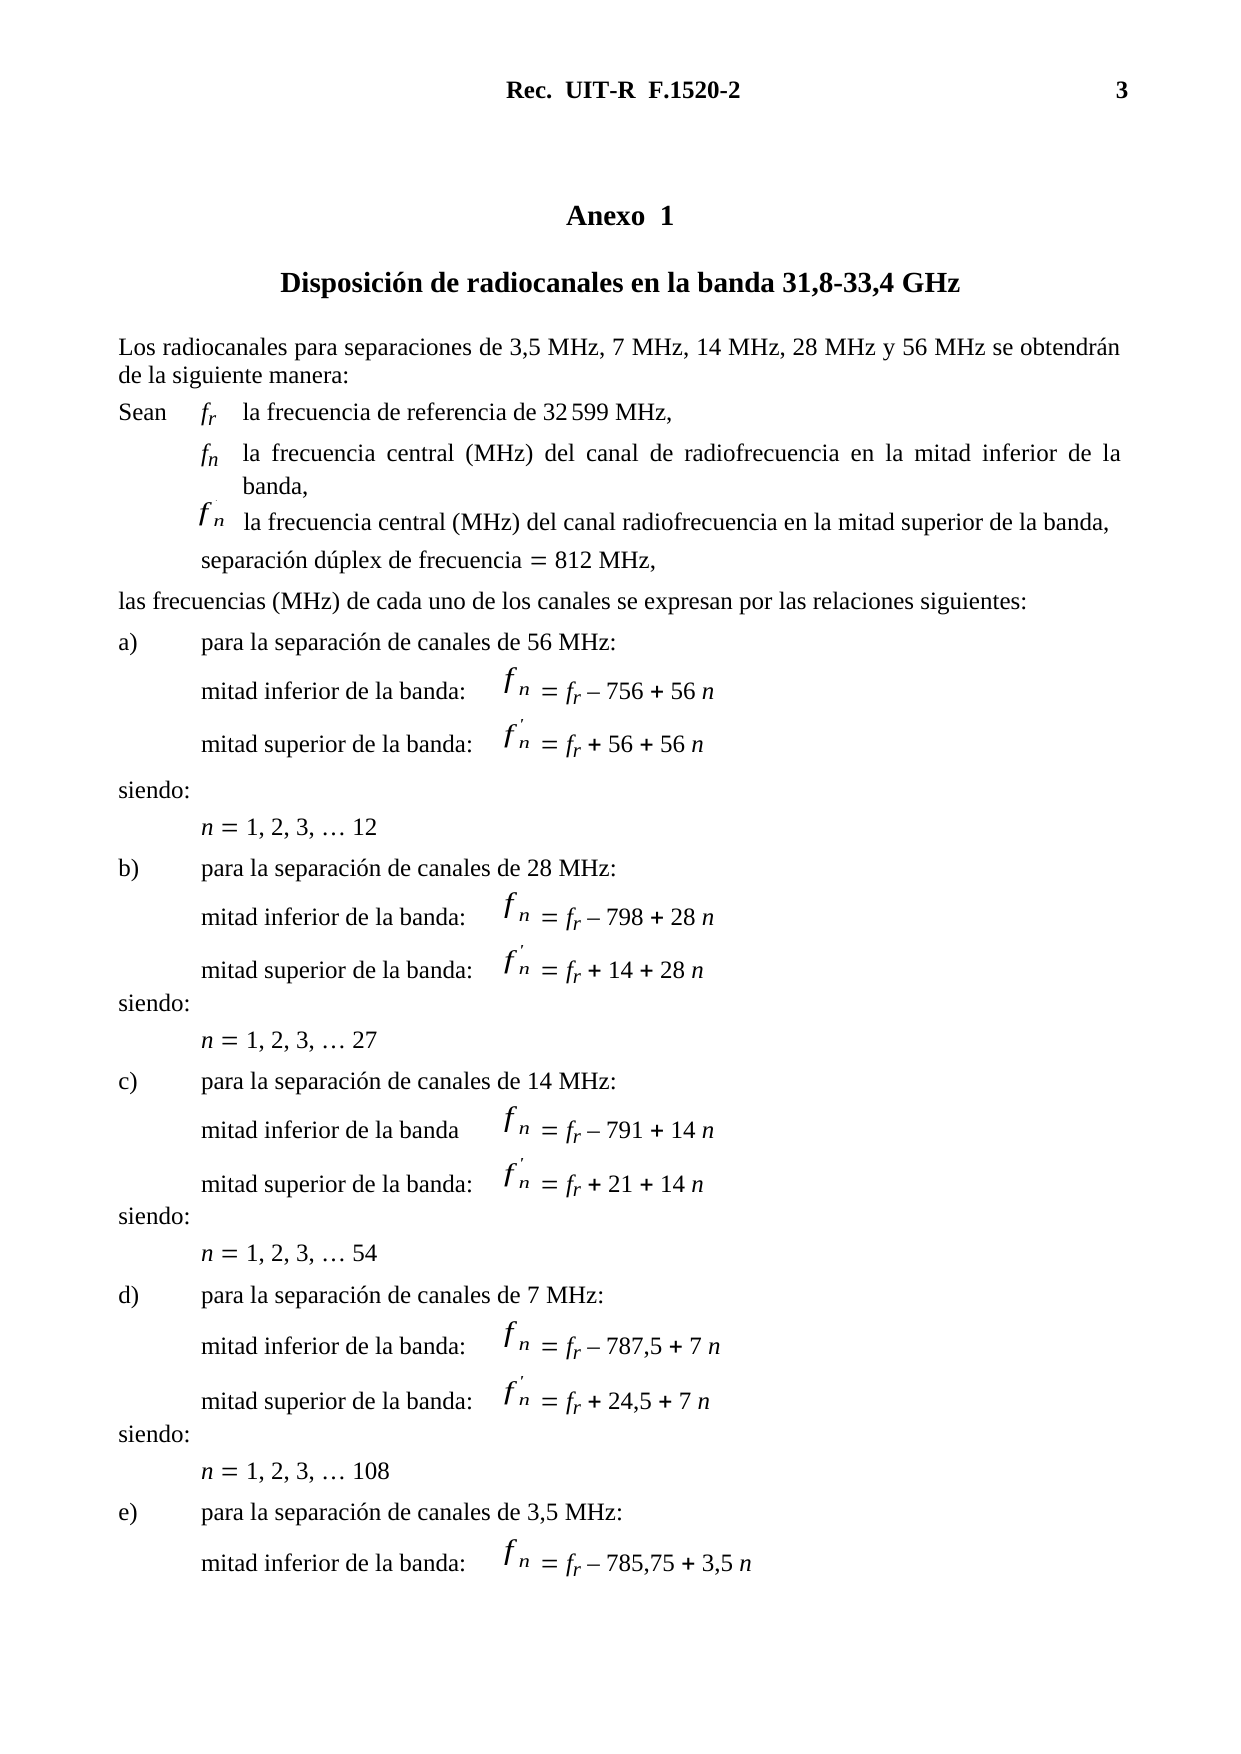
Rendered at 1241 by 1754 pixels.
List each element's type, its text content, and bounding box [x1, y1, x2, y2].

text mitad superior de la banda: fr 21 14 n [118, 1154, 1122, 1201]
text e) para la separación de canales de 3,5 MHz: [118, 1497, 1122, 1526]
text separación dúplex de frecuencia 812 MHz, [118, 545, 1122, 573]
text mitad superior de la banda: fr 56 56 n [118, 715, 1122, 762]
text n 1, 2, 3, … 54 [118, 1238, 1122, 1267]
text mitad inferior de la banda: fr – 785,75 3,5 n [118, 1534, 1122, 1581]
text b) para la separación de canales de 28 MHz: [118, 853, 1122, 882]
text siendo: [118, 1419, 1122, 1448]
title Anexo 1 Disposición de radiocanales en la banda 31,8-33,4 GHz [118, 198, 1122, 298]
text mitad inferior de la banda: fr – 787,5 7 n [118, 1317, 1122, 1364]
text mitad superior de la banda: fr 14 28 n [118, 941, 1122, 988]
text siendo: [118, 775, 1122, 803]
text n 1, 2, 3, … 108 [118, 1456, 1122, 1485]
text d) para la separación de canales de 7 MHz: [118, 1280, 1122, 1308]
text a) para la separación de canales de 56 MHz: [118, 627, 1122, 656]
text mitad inferior de la banda: fr – 798 28 n [118, 888, 1122, 935]
text n 1, 2, 3, … 27 [118, 1025, 1122, 1054]
text mitad inferior de la banda fr – 791 14 n [118, 1101, 1122, 1148]
text la frecuencia central (MHz) del canal radiofrecuencia en la mitad superior de la banda, [90, 508, 1122, 536]
text siendo: [118, 988, 1122, 1017]
text fn la frecuencia central (MHz) del canal de radiofrecuencia en la mitad inferior de la banda, [118, 438, 1122, 500]
title Los radiocanales para separaciones de 3,5 MHz, 7 MHz, 14 MHz, 28 MHz y 56 MHz se obtendrán de la siguiente manera: [118, 332, 1122, 389]
text mitad superior de la banda: fr 24,5 7 n [118, 1372, 1122, 1419]
text las frecuencias (MHz) de cada uno de los canales se expresan por las relaciones siguientes: [118, 586, 1122, 615]
text siendo: [118, 1201, 1122, 1230]
text mitad inferior de la banda: fr – 756 56 n [118, 662, 1122, 709]
text Sean fr la frecuencia de referencia de 32 599 MHz, [118, 397, 1122, 430]
text c) para la separación de canales de 14 MHz: [118, 1066, 1122, 1095]
text n 1, 2, 3, … 12 [118, 812, 1122, 841]
